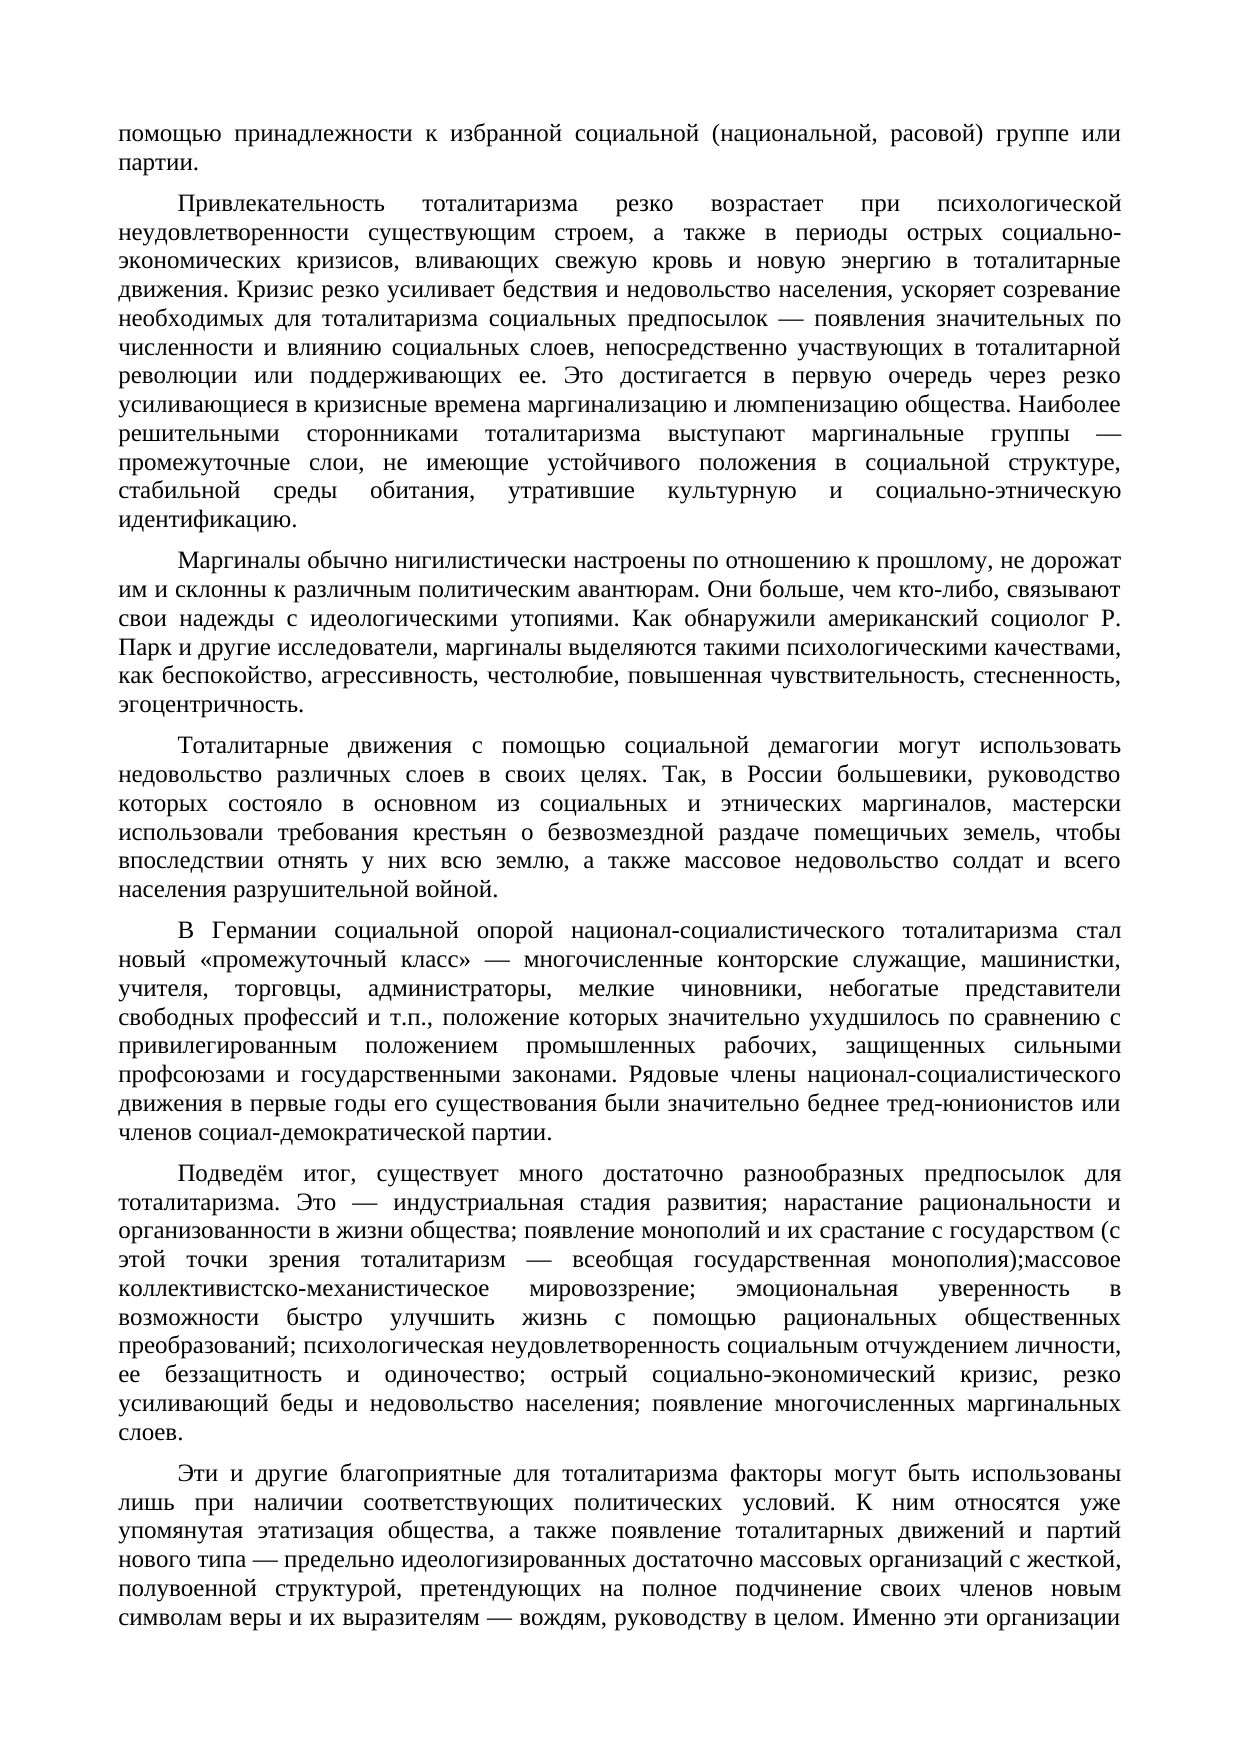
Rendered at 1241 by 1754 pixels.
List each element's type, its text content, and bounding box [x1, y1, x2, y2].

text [118, 118, 1122, 176]
text Тоталитарные движения с помощью социальной демагогии могут использовать недовольство различных слоев в своих целях. Так, в России большевики, руководство которых состояло в основном из социальных и этнических маргиналов, мастерски использовали требования крестьян о безвозмездной раздаче помещичьих земель, чтобы впоследствии отнять у них всю землю, а также массовое недовольство солдат и всего населения разрушительной войной. [118, 731, 1122, 903]
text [118, 1458, 1122, 1631]
text В Германии социальной опорой национал-социалистического тоталитаризма стал новый «промежуточный класс» — многочисленные конторские служащие, машинистки, учителя, торговцы, администраторы, мелкие чиновники, небогатые представители свободных профессий и т.п., положение которых значительно ухудшилось по сравнению с привилегированным положением промышленных рабочих, защищенных сильными профсоюзами и государственными законами. Рядовые члены национал-социалистического движения в первые годы его существования были значительно беднее тред-юнионистов или членов социал-демократической партии. [118, 916, 1122, 1146]
text Привлекательность тоталитаризма резко возрастает при психологической неудовлетворенности существующим строем, а также в периоды острых социально-экономических кризисов, вливающих свежую кровь и новую энергию в тоталитарные движения. Кризис резко усиливает бедствия и недовольство населения, ускоряет созревание необходимых для тоталитаризма социальных предпосылок — появления значительных по численности и влиянию социальных слоев, непосредственно участвующих в тоталитарной революции или поддерживающих ее. Это достигается в первую очередь через резко усиливающиеся в кризисные времена маргинализацию и люмпенизацию общества. Наиболее решительными сторонниками тоталитаризма выступают маргинальные группы — промежуточные слои, не имеющие устойчивого положения в социальной структуре, стабильной среды обитания, утратившие культурную и социально-этническую идентификацию. [118, 188, 1122, 533]
text Маргиналы обычно нигилистически настроены по отношению к прошлому, не дорожат им и склонны к различным политическим авантюрам. Они больше, чем кто-либо, связывают свои надежды с идеологическими утопиями. Как обнаружили американский социолог Р. Парк и другие исследователи, маргиналы выделяются такими психологическими качествами, как беспокойство, агрессивность, честолюбие, повышенная чувствительность, стесненность, эгоцентричность. [118, 546, 1122, 718]
text Подведём итог, существует много достаточно разнообразных предпосылок для тоталитаризма. Это — индустриальная стадия развития; нарастание рациональности и организованности в жизни общества; появление монополий и их срастание с государством (с этой точки зрения тоталитаризм — всеобщая государственная монополия);массовое коллективистско-механистическое мировоззрение; эмоциональная уверенность в возможности быстро улучшить жизнь с помощью рациональных общественных преобразований; психологическая неудовлетворенность социальным отчуждением личности, ее беззащитность и одиночество; острый социально-экономический кризис, резко усиливающий беды и недовольство населения; появление многочисленных маргинальных слоев. [118, 1158, 1122, 1446]
